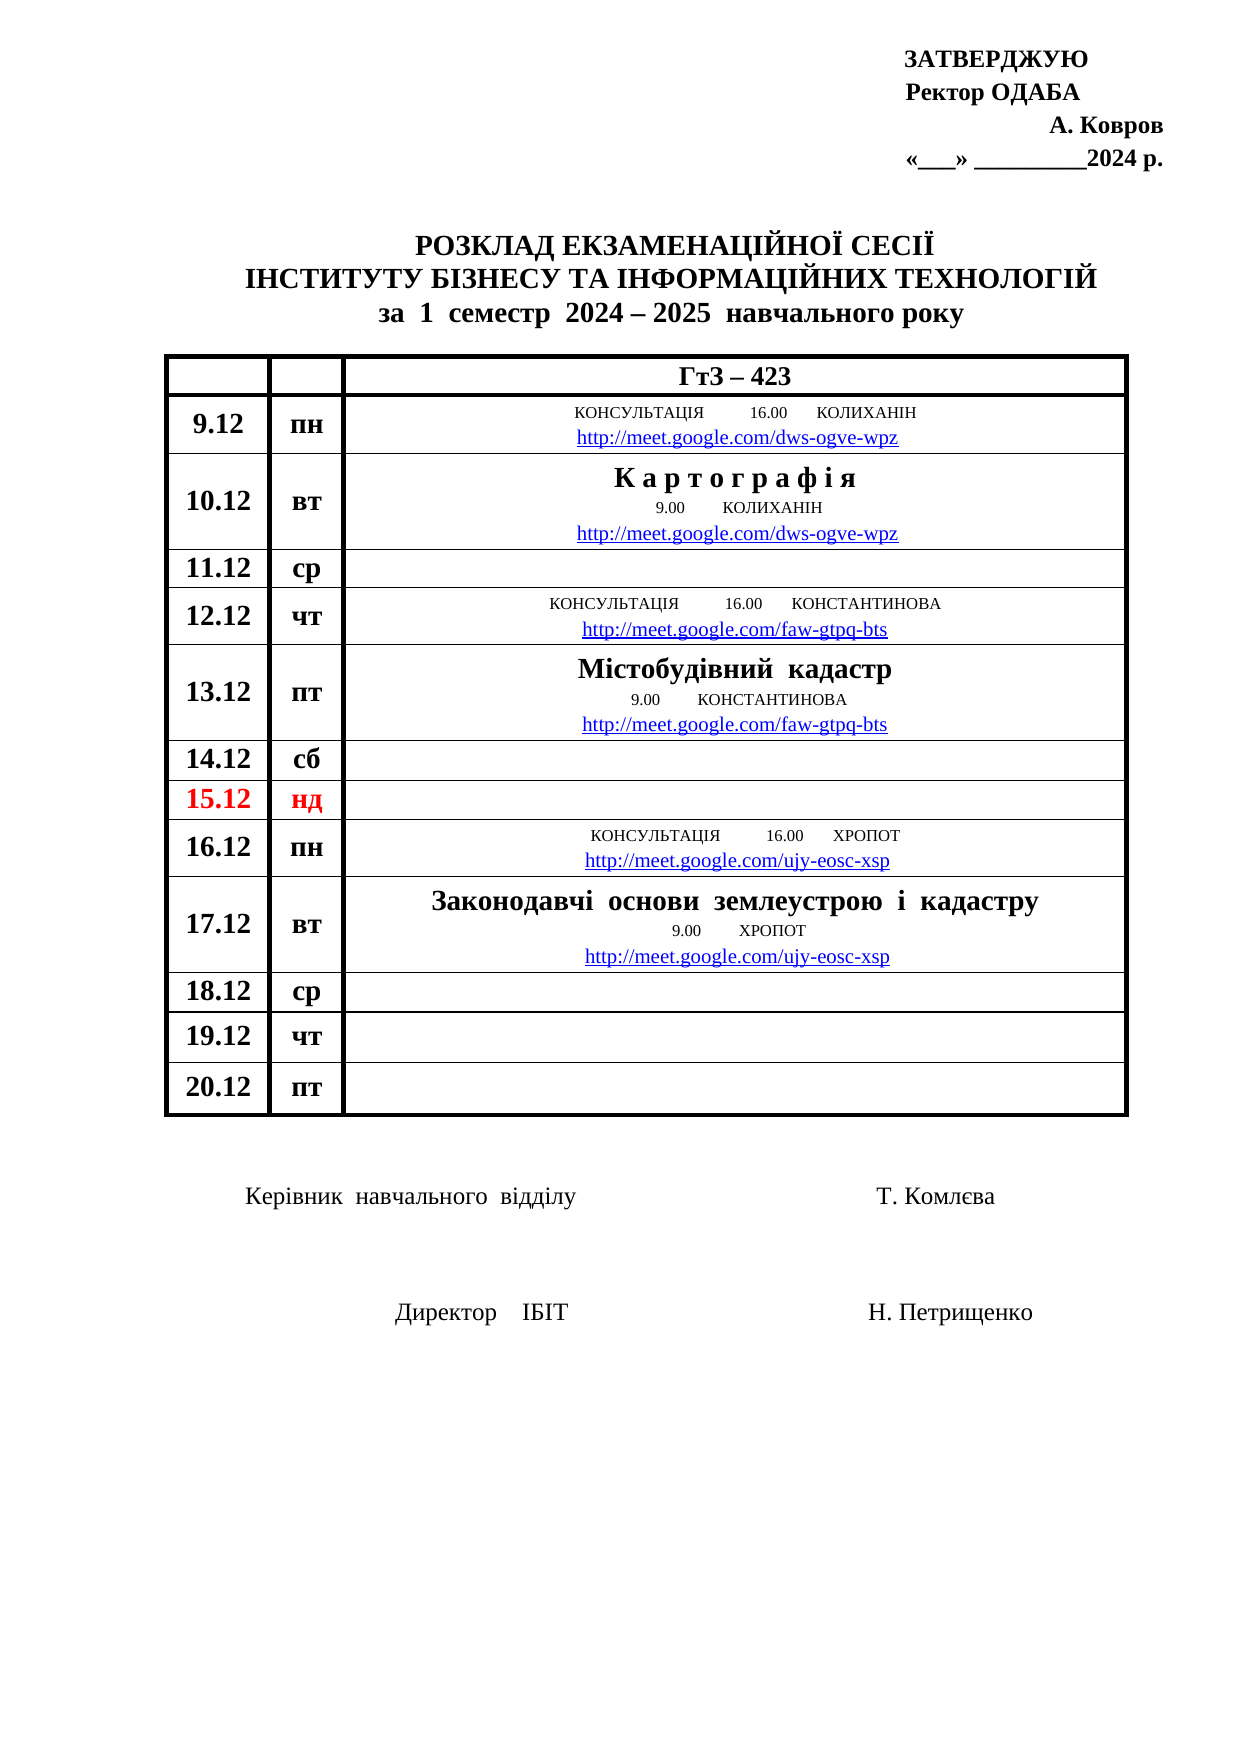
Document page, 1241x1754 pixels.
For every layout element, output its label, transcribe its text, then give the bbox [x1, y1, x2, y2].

table_cell 20.12 [169, 1063, 267, 1113]
text Ректор ОДАБА [843, 77, 1165, 106]
table_cell ср [272, 973, 341, 1011]
table_cell Законодавчі основи землеустрою і кадастру 9.00 ХРОПОТ http://meet.google.com/ujy-eosc-xsp [346, 877, 1124, 972]
text Директор ІБІТ Н. Петрищенко [75, 1297, 1165, 1326]
text ІНСТИТУТУ БІЗНЕСУ ТА ІНФОРМАЦІЙНИХ ТЕХНОЛОГІЙ [75, 261, 1165, 295]
table_cell пт [272, 645, 341, 740]
table_cell 17.12 [169, 877, 267, 972]
table_cell Містобудівний кадастр 9.00 КОНСТАНТИНОВА http://meet.google.com/faw-gtpq-bts [346, 645, 1124, 740]
table_cell нд [272, 781, 341, 819]
table_cell вт [272, 454, 341, 549]
table_cell 12.12 [169, 588, 267, 644]
table_cell 9.12 [169, 397, 267, 453]
table_header ГтЗ – 423 [346, 359, 1124, 392]
table_cell чт [272, 1013, 341, 1062]
text за 1 семестр 2024 – 2025 навчального року [75, 295, 1165, 328]
table_cell 15.12 [169, 781, 267, 819]
table_cell вт [272, 877, 341, 972]
table_cell пн [272, 820, 341, 876]
table_cell [346, 1063, 1124, 1113]
text Керівник навчального відділу Т. Комлєва [75, 1181, 1165, 1210]
table_cell [346, 1013, 1124, 1062]
table_cell чт [272, 588, 341, 644]
table_cell пн [272, 397, 341, 453]
table_cell 18.12 [169, 973, 267, 1011]
table_cell К а р т о г р а ф і я 9.00 КОЛИХАНІН http://meet.google.com/dws-ogve-wpz [346, 454, 1124, 549]
table_cell [346, 973, 1124, 1011]
table_cell ср [272, 550, 341, 587]
table_cell [346, 741, 1124, 779]
table_cell 16.12 [169, 820, 267, 876]
table_cell [346, 781, 1124, 819]
text А. Ковров [843, 110, 1165, 139]
table_cell 13.12 [169, 645, 267, 740]
table_cell [346, 550, 1124, 587]
table_cell сб [272, 741, 341, 779]
table_cell КОНСУЛЬТАЦІЯ 16.00 КОНСТАНТИНОВА http://meet.google.com/faw-gtpq-bts [346, 588, 1124, 644]
text ЗАТВЕРДЖУЮ [843, 44, 1165, 73]
text «___» _________2024 р. [843, 143, 1165, 172]
table_header [169, 359, 267, 392]
text РОЗКЛАД ЕКЗАМЕНАЦІЙНОЇ СЕСІЇ [75, 228, 1165, 261]
table_cell 10.12 [169, 454, 267, 549]
table_cell КОНСУЛЬТАЦІЯ 16.00 КОЛИХАНІН http://meet.google.com/dws-ogve-wpz [346, 397, 1124, 453]
table_cell 11.12 [169, 550, 267, 587]
table_cell КОНСУЛЬТАЦІЯ 16.00 ХРОПОТ http://meet.google.com/ujy-eosc-xsp [346, 820, 1124, 876]
table_header [272, 359, 341, 392]
table_cell 19.12 [169, 1013, 267, 1062]
table_cell пт [272, 1063, 341, 1113]
table_cell 14.12 [169, 741, 267, 779]
